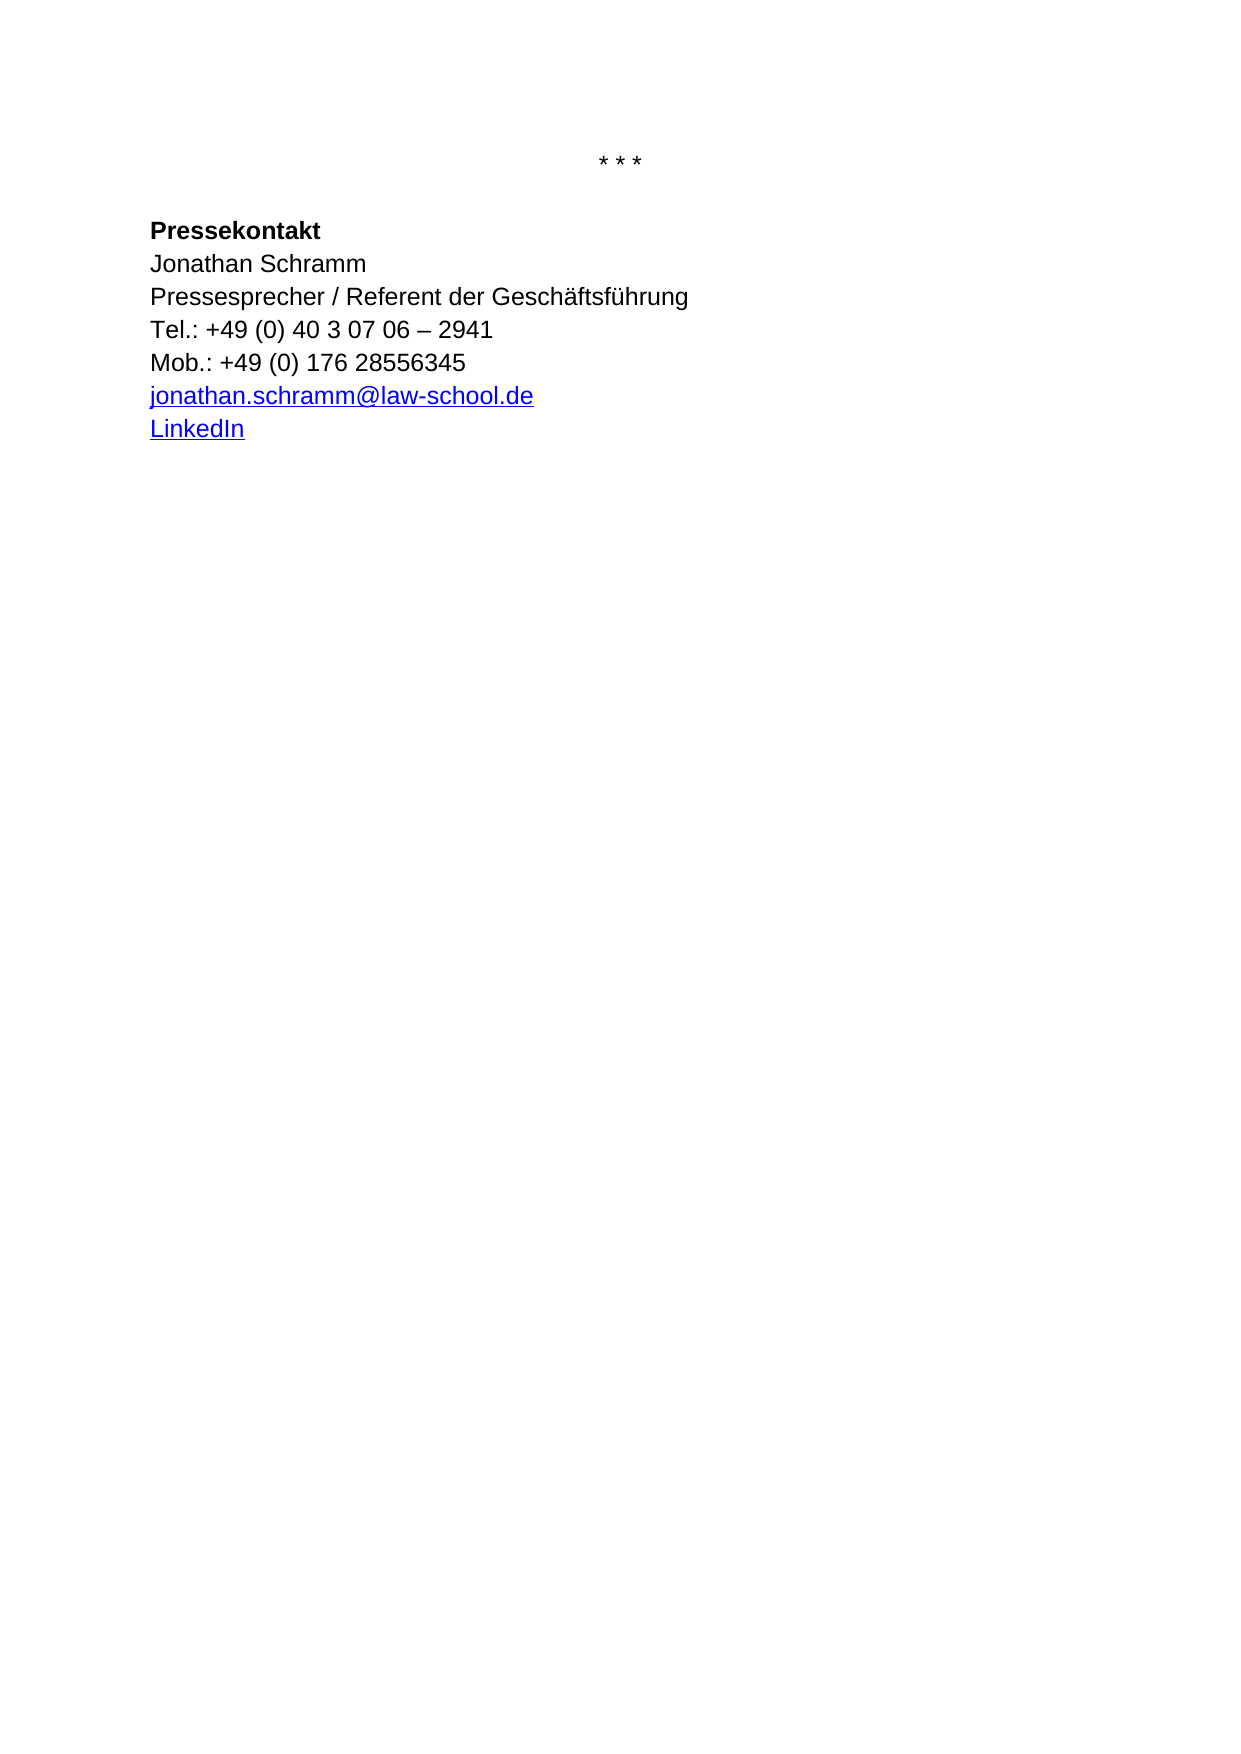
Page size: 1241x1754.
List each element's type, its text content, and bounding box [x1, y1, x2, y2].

text Pressesprecher / Referent der Geschäftsführung [150, 282, 1090, 311]
text Pressekontakt [150, 216, 1090, 245]
text jonathan.schramm@law-school.de [150, 381, 1090, 410]
text Tel.: +49 (0) 40 3 07 06 – 2941 [150, 315, 1090, 344]
text Jonathan Schramm [150, 249, 1090, 278]
text * * * [150, 150, 1090, 179]
text Mob.: +49 (0) 176 28556345 [150, 348, 1090, 377]
text LinkedIn [150, 414, 1090, 443]
